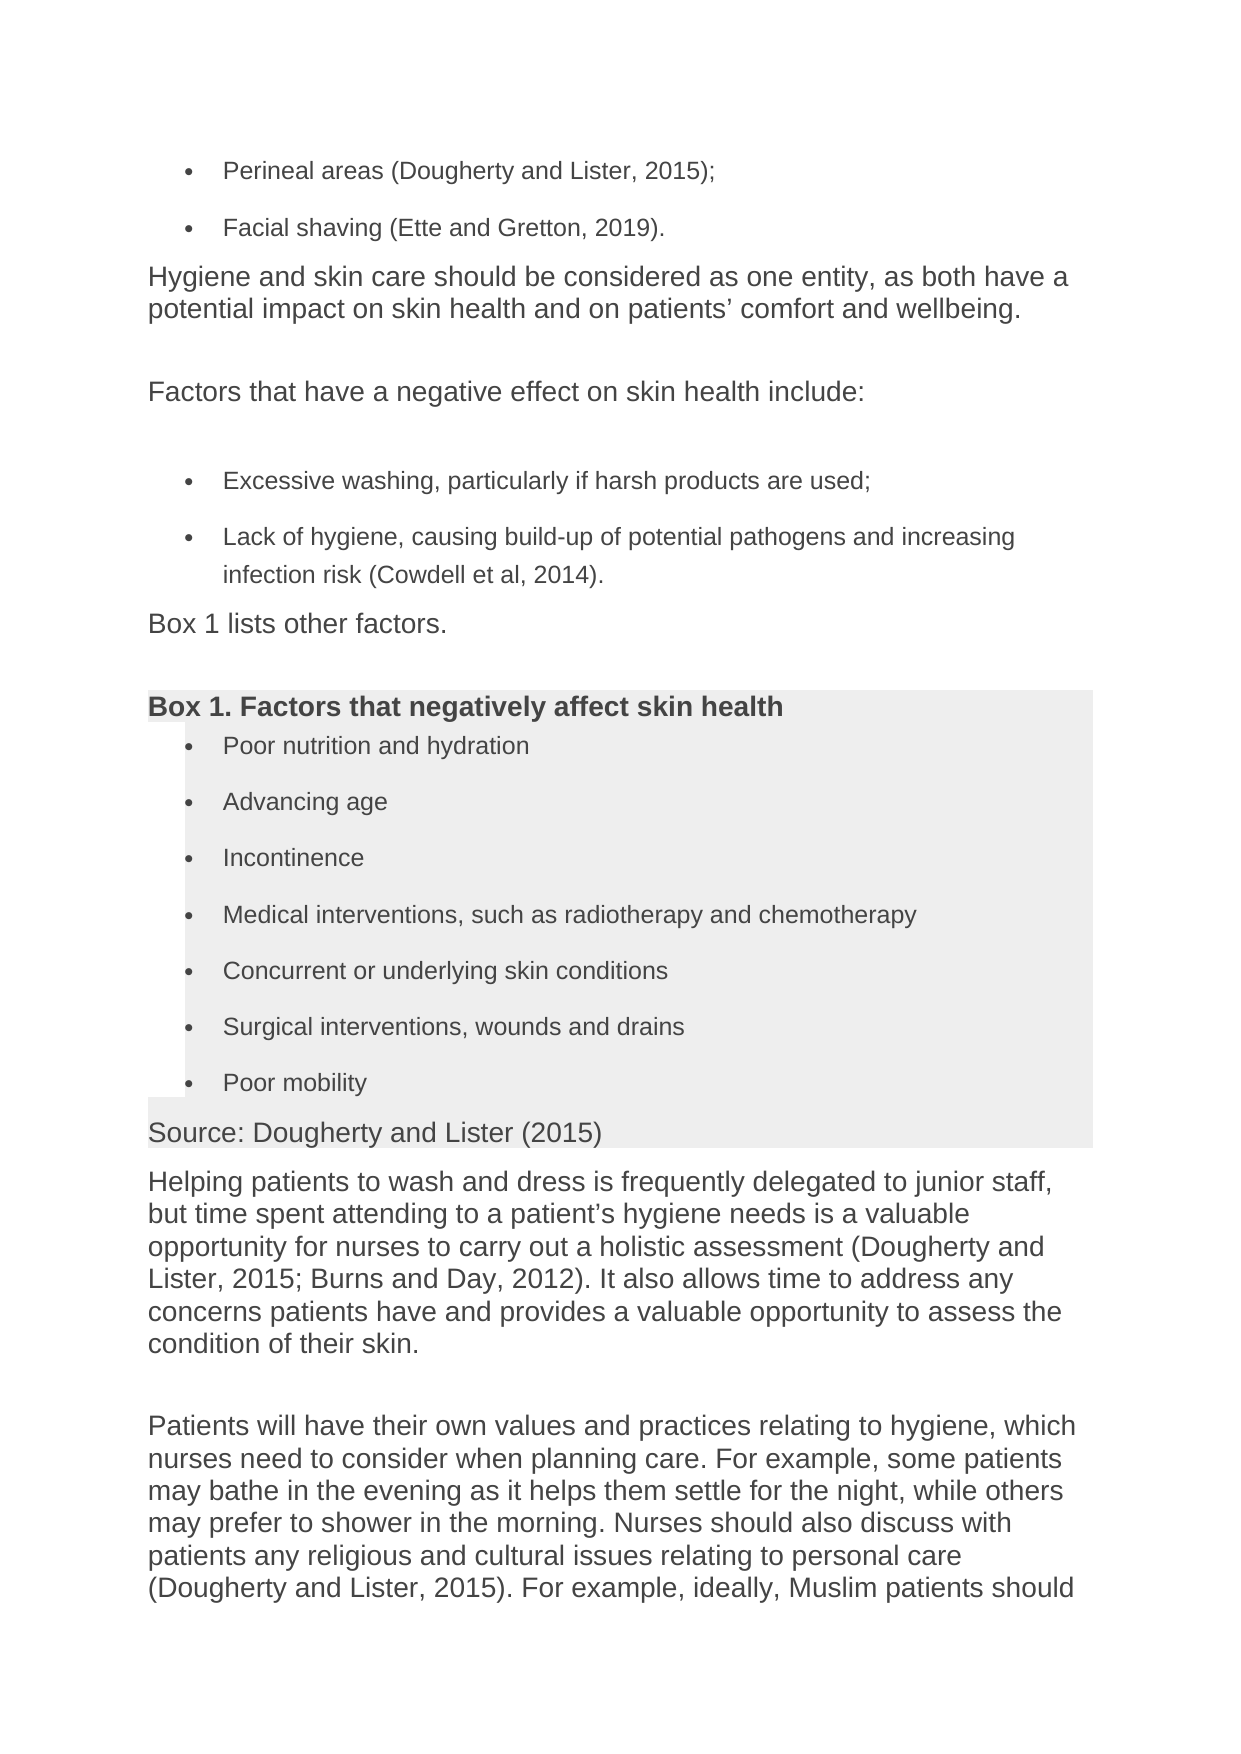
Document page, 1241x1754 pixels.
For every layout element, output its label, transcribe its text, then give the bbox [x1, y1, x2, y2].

list Perineal areas (Dougherty and Lister, 2015); [185, 148, 1093, 185]
text Helping patients to wash and dress is frequently delegated to junior staff, but time spent attending to a patient’s hygiene needs is a valuable opportunity for nurses to carry out a holistic assessment (Dougherty and Lister, 2015; Burns and Day, 2012). It also allows time to address any concerns patients have and provides a valuable opportunity to assess the condition of their skin. [148, 1165, 1093, 1359]
list Facial shaving (Ette and Gretton, 2019). [185, 204, 1093, 241]
list Concurrent or underlying skin conditions [185, 947, 1093, 984]
text Box 1. Factors that negatively affect skin health [148, 690, 1093, 722]
text Factors that have a negative effect on skin health include: [148, 375, 1093, 407]
text Source: Dougherty and Lister (2015) [148, 1116, 1093, 1148]
text Hygiene and skin care should be considered as one entity, as both have a potential impact on skin health and on patients’ comfort and wellbeing. [148, 260, 1093, 325]
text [148, 1409, 1093, 1604]
list Surgical interventions, wounds and drains [185, 1003, 1093, 1041]
list Lack of hygiene, causing build-up of potential pathogens and increasing infection risk (Cowdell et al, 2014). [185, 513, 1093, 588]
list Medical interventions, such as radiotherapy and chemotherapy [185, 891, 1093, 928]
list Excessive washing, particularly if harsh products are used; [185, 457, 1093, 495]
list Poor nutrition and hydration [185, 722, 1093, 759]
list Poor mobility [185, 1059, 1093, 1097]
list Advancing age [185, 778, 1093, 816]
text Box 1 lists other factors. [148, 607, 1093, 640]
list Incontinence [185, 834, 1093, 872]
